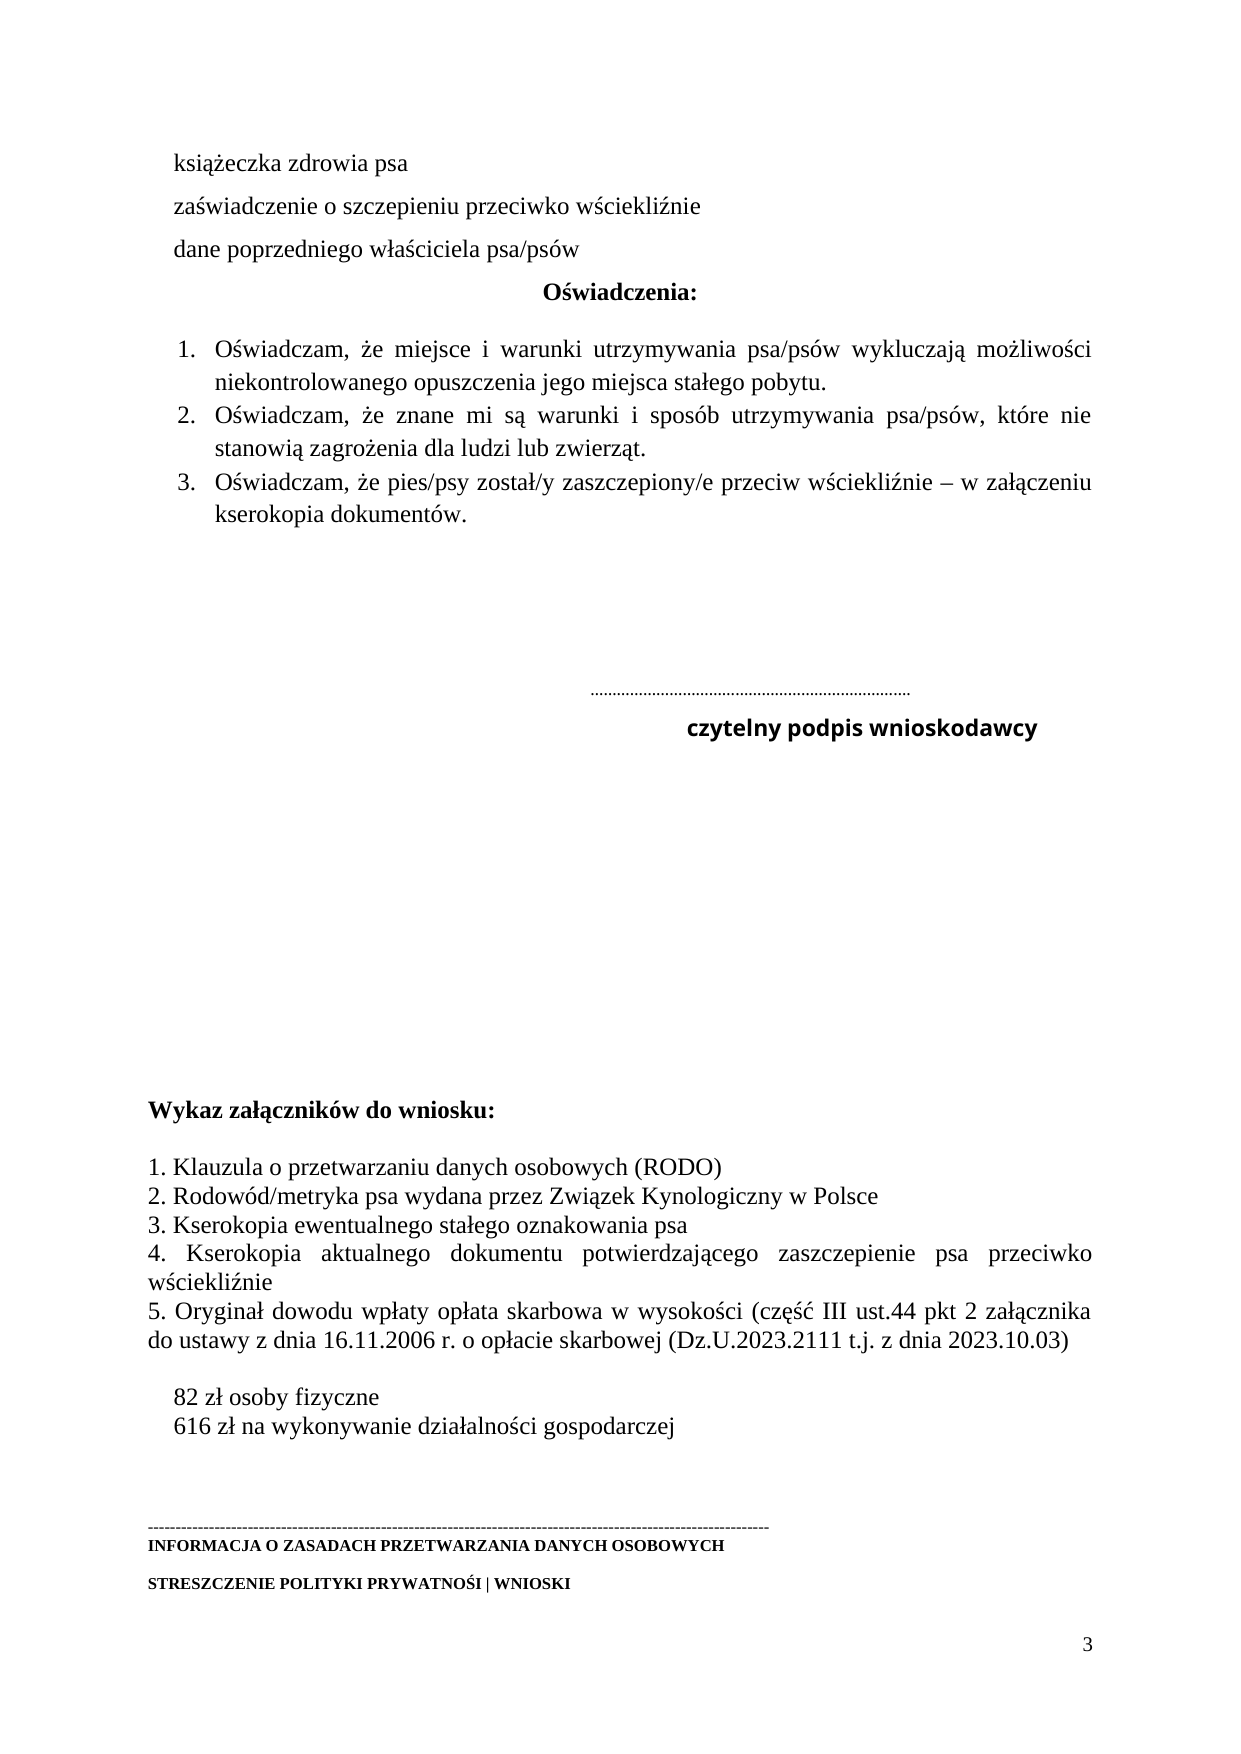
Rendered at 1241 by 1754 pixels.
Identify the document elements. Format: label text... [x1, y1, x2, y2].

text Wykaz załączników do wniosku: [148, 1095, 1093, 1123]
text  82 zł osoby fizyczne [148, 1382, 1093, 1411]
text 5. Oryginał dowodu wpłaty opłata skarbowa w wysokości (część III ust.44 pkt 2 załącznika do ustawy z dnia 16.11.2006 r. o opłacie skarbowej (Dz.U.2023.2111 t.j. z dnia 2023.10.03) [148, 1296, 1093, 1353]
text INFORMACJA O ZASADACH PRZETWARZANIA DANYCH OSOBOWYCH [148, 1536, 1093, 1555]
list Oświadczam, że znane mi są warunki i sposób utrzymywania psa/psów, które nie stanowią zagrożenia dla ludzi lub zwierząt. [177, 401, 1093, 462]
text ---------------------------------------------------------------------------------------------------------------- [148, 1516, 1093, 1536]
text 2. Rodowód/metryka psa wydana przez Związek Kynologiczny w Polsce [148, 1181, 1093, 1210]
list Oświadczam, że pies/psy został/y zaszczepiony/e przeciw wściekliźnie – w załączeniu kserokopia dokumentów. [177, 467, 1093, 528]
text 4. Kserokopia aktualnego dokumentu potwierdzającego zaszczepienie psa przeciwko wściekliźnie [148, 1238, 1093, 1296]
text  616 zł na wykonywanie działalności gospodarczej [148, 1411, 1093, 1440]
text  zaświadczenie o szczepieniu przeciwko wściekliźnie [148, 191, 1093, 219]
text czytelny podpis wnioskodawcy [148, 712, 1093, 743]
text  książeczka zdrowia psa [148, 148, 1093, 176]
text ………………………………………………………………. [516, 678, 1093, 701]
text 3. Kserokopia ewentualnego stałego oznakowania psa [148, 1210, 1093, 1238]
text  dane poprzedniego właściciela psa/psów [148, 234, 1093, 263]
list Oświadczam, że miejsce i warunki utrzymywania psa/psów wykluczają możliwości niekontrolowanego opuszczenia jego miejsca stałego pobytu. [177, 334, 1093, 396]
text STRESZCZENIE POLITYKI PRYWATNOŚI | WNIOSKI [148, 1574, 1093, 1593]
text 1. Klauzula o przetwarzaniu danych osobowych (RODO) [148, 1152, 1093, 1181]
text Oświadczenia: [148, 277, 1093, 306]
